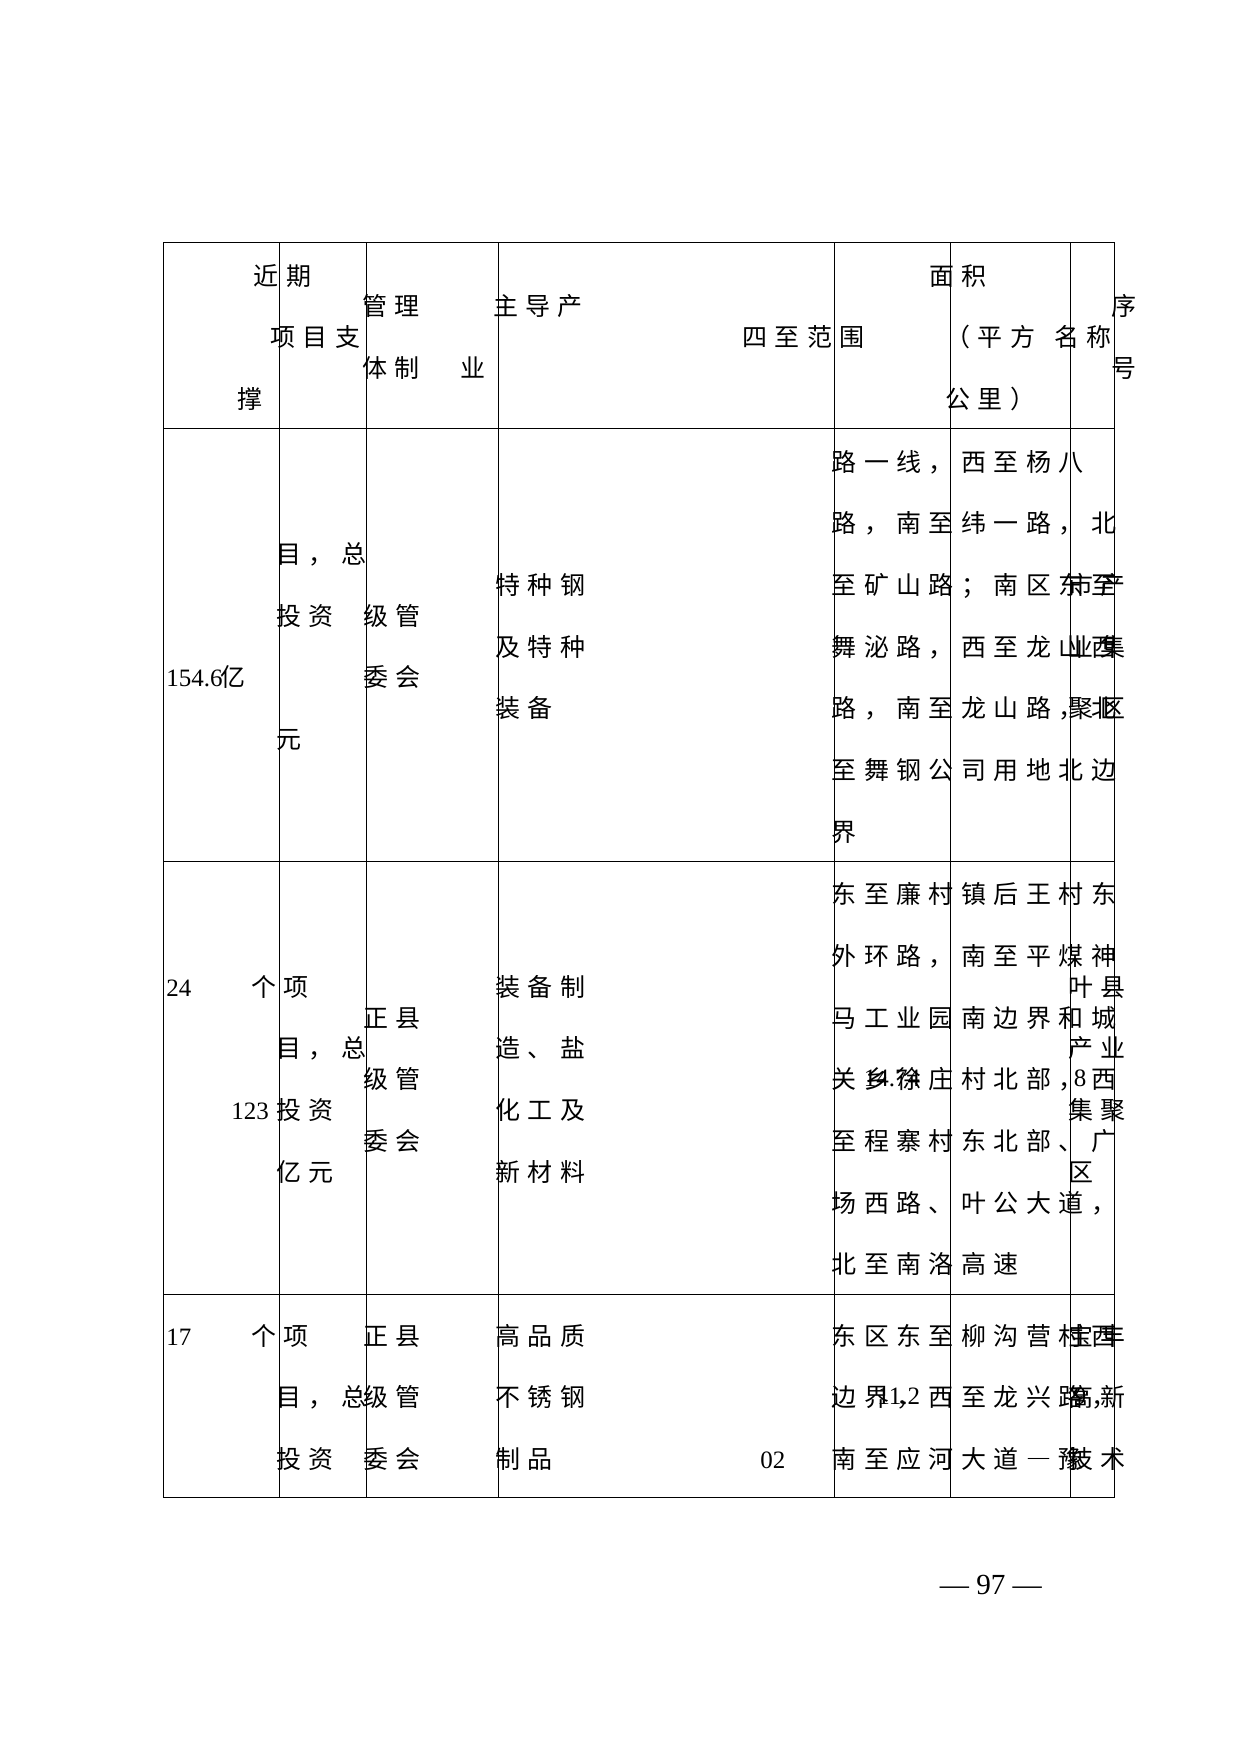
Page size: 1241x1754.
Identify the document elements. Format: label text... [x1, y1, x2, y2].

table_header 近期 项目支撑 [164, 243, 279, 428]
table_header 序号 [1071, 243, 1114, 428]
table_cell 高品质不锈钢制品 [367, 1295, 498, 1497]
table_header 主导产业 [367, 243, 498, 428]
table_cell 9 [1071, 1295, 1114, 1497]
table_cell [499, 1295, 834, 1497]
table_cell 正县级管委会 [280, 1295, 366, 1497]
table_cell 东至廉村镇后王村东外环路，南至平煤神马工业园南边界和城关乡徐庄村北部，西至程寨村东北部、广场西路、叶公大道，北至南洛高速 [499, 862, 834, 1294]
table_cell 15.9 [835, 429, 950, 861]
table_header 面积（平方公里） [835, 243, 950, 428]
table_header 名称 [951, 243, 1070, 428]
table_cell 装备制造、盐化工及新材料 [367, 862, 498, 1294]
table_cell 8 [1071, 862, 1114, 1294]
table_cell 7 [1071, 429, 1114, 861]
table_cell 宝丰高新技术产业开发区 [951, 1295, 1070, 1497]
table_cell 叶县产业集聚区 [951, 862, 1070, 1294]
table_cell 17个项目，总投资107.7亿元 [164, 1295, 279, 1497]
table_header 四至范围 [499, 243, 834, 428]
table_cell 14.74 [835, 862, 950, 1294]
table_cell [499, 429, 834, 861]
table_cell 高品质特种钢及特种装备 [367, 429, 498, 861]
table_cell 正县级管委会 [280, 862, 366, 1294]
table_cell 33个项目，总投资154.6亿元 [164, 429, 279, 861]
table_cell 24个项目，总投资123亿元 [164, 862, 279, 1294]
table_header 管理 体制 [280, 243, 366, 428]
table_cell 11.2 [835, 1295, 950, 1497]
table_cell 舞钢市产业集聚区 [951, 429, 1070, 861]
table_cell 副县级管委会 [280, 429, 366, 861]
